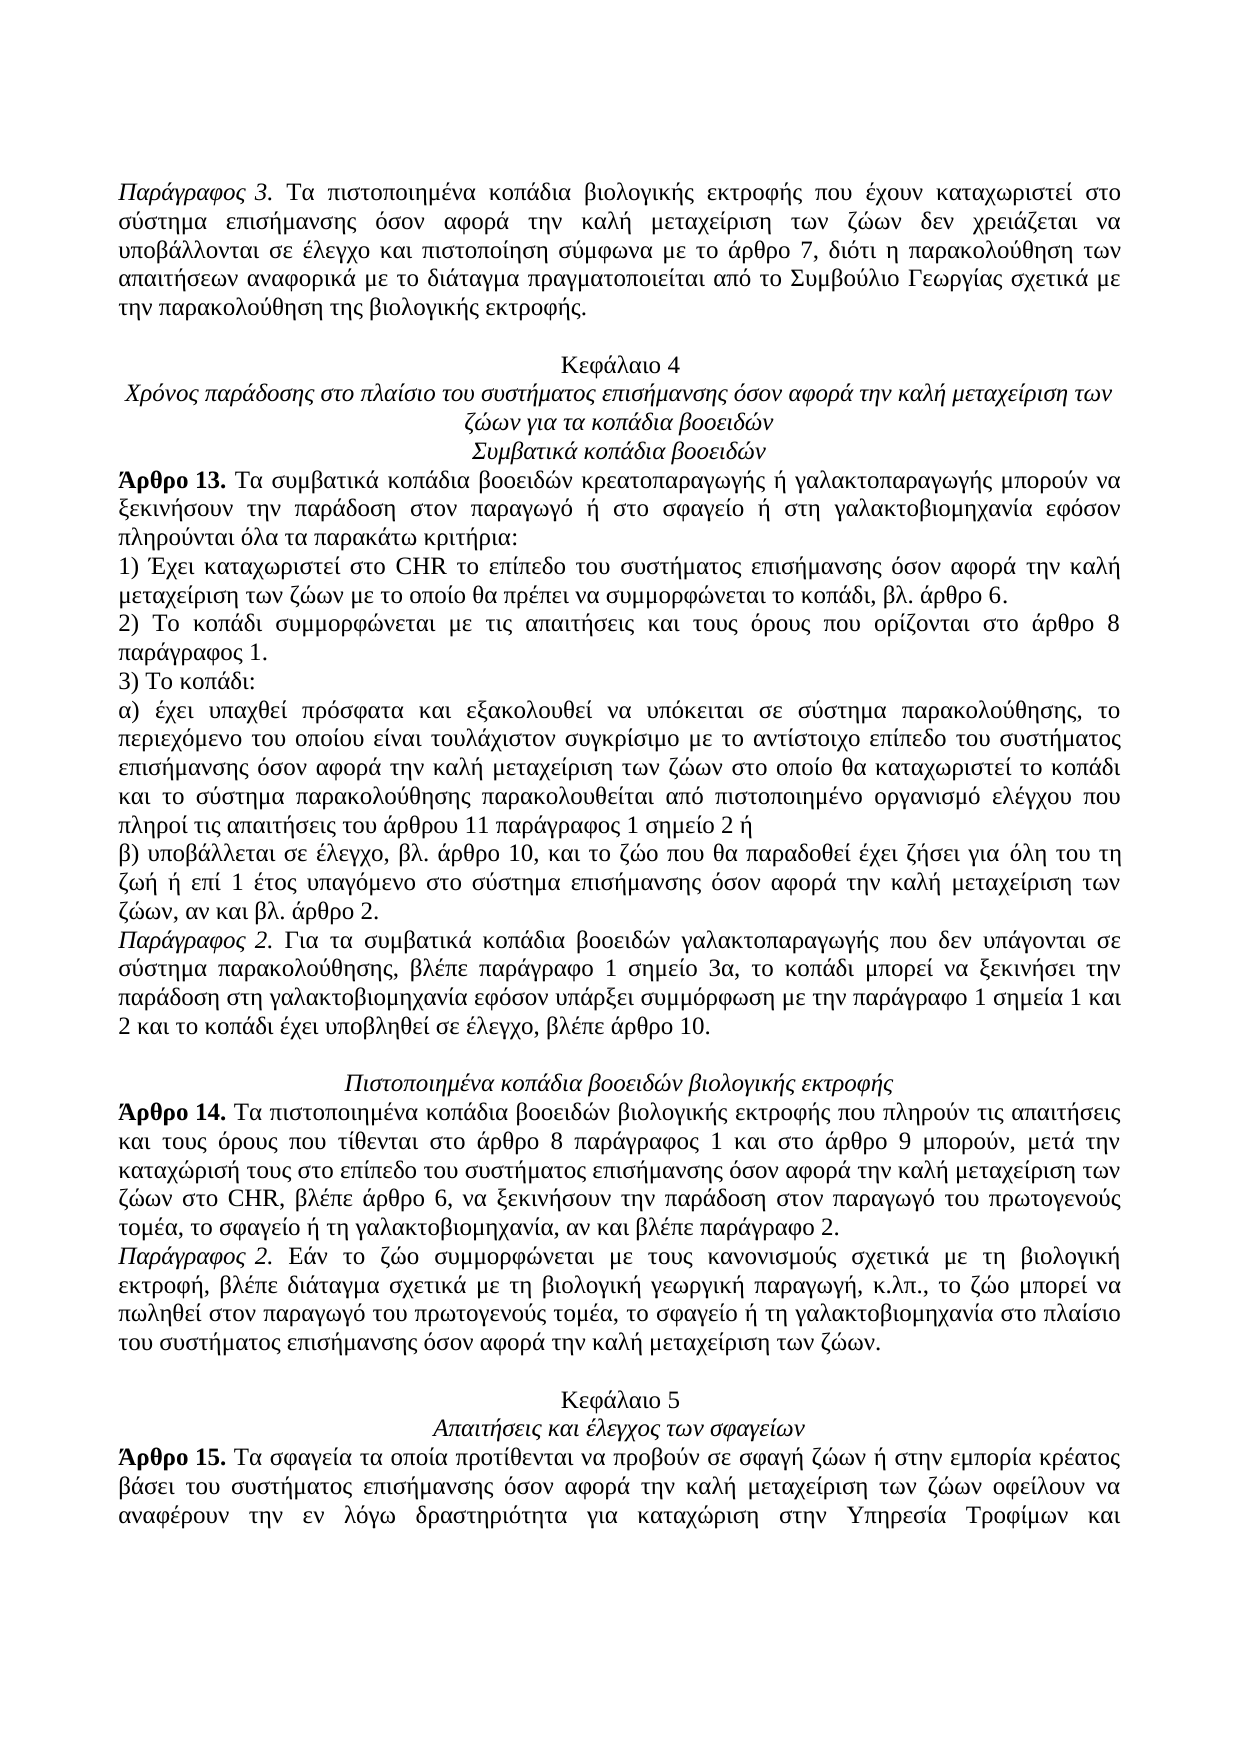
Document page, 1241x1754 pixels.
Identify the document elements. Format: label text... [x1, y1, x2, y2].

text α) έχει υπαχθεί πρόσφατα και εξακολουθεί να υπόκειται σε σύστημα παρακολούθησης, το περιεχόμενο του οποίου είναι τουλάχιστον συγκρίσιμο με το αντίστοιχο επίπεδο του συστήματος επισήμανσης όσον αφορά την καλή μεταχείριση των ζώων στο οποίο θα καταχωριστεί το κοπάδι και το σύστημα παρακολούθησης παρακολουθείται από πιστοποιημένο οργανισμό ελέγχου που πληροί τις απαιτήσεις του άρθρου 11 παράγραφος 1 σημείο 2 ή [118, 695, 1122, 838]
text β) υποβάλλεται σε έλεγχο, βλ. άρθρο 10, και το ζώο που θα παραδοθεί έχει ζήσει για όλη του τη ζωή ή επί 1 έτος υπαγόμενο στο σύστημα επισήμανσης όσον αφορά την καλή μεταχείριση των ζώων, αν και βλ. άρθρο 2. [118, 838, 1122, 925]
text Χρόνος παράδοσης στο πλαίσιο του συστήματος επισήμανσης όσον αφορά την καλή μεταχείριση των ζώων για τα κοπάδια βοοειδών [118, 378, 1122, 436]
text Άρθρο 14. Τα πιστοποιημένα κοπάδια βοοειδών βιολογικής εκτροφής που πληρούν τις απαιτήσεις και τους όρους που τίθενται στο άρθρο 8 παράγραφος 1 και στο άρθρο 9 μπορούν, μετά την καταχώρισή τους στο επίπεδο του συστήματος επισήμανσης όσον αφορά την καλή μεταχείριση των ζώων στο CHR, βλέπε άρθρο 6, να ξεκινήσουν την παράδοση στον παραγωγό του πρωτογενούς τομέα, το σφαγείο ή τη γαλακτοβιομηχανία, αν και βλέπε παράγραφο 2. [118, 1097, 1122, 1241]
text Παράγραφος 2. Εάν το ζώο συμμορφώνεται με τους κανονισμούς σχετικά με τη βιολογική εκτροφή, βλέπε διάταγμα σχετικά με τη βιολογική γεωργική παραγωγή, κ.λπ., το ζώο μπορεί να πωληθεί στον παραγωγό του πρωτογενούς τομέα, το σφαγείο ή τη γαλακτοβιομηχανία στο πλαίσιο του συστήματος επισήμανσης όσον αφορά την καλή μεταχείριση των ζώων. [118, 1241, 1122, 1356]
text Κεφάλαιο 4 [118, 350, 1122, 378]
text 2) Το κοπάδι συμμορφώνεται με τις απαιτήσεις και τους όρους που ορίζονται στο άρθρο 8 παράγραφος 1. [118, 608, 1122, 666]
text Κεφάλαιο 5 [118, 1385, 1122, 1413]
text Άρθρο 13. Τα συμβατικά κοπάδια βοοειδών κρεατοπαραγωγής ή γαλακτοπαραγωγής μπορούν να ξεκινήσουν την παράδοση στον παραγωγό ή στο σφαγείο ή στη γαλακτοβιομηχανία εφόσον πληρούνται όλα τα παρακάτω κριτήρια: [118, 465, 1122, 551]
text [118, 1442, 1122, 1528]
text Πιστοποιημένα κοπάδια βοοειδών βιολογικής εκτροφής [118, 1068, 1122, 1097]
text Απαιτήσεις και έλεγχος των σφαγείων [118, 1413, 1122, 1442]
text Παράγραφος 3. Τα πιστοποιημένα κοπάδια βιολογικής εκτροφής που έχουν καταχωριστεί στο σύστημα επισήμανσης όσον αφορά την καλή μεταχείριση των ζώων δεν χρειάζεται να υποβάλλονται σε έλεγχο και πιστοποίηση σύμφωνα με το άρθρο 7, διότι η παρακολούθηση των απαιτήσεων αναφορικά με το διάταγμα πραγματοποιείται από το Συμβούλιο Γεωργίας σχετικά με την παρακολούθηση της βιολογικής εκτροφής. [118, 177, 1122, 321]
text 3) Το κοπάδι: [118, 666, 1122, 695]
text 1) Έχει καταχωριστεί στο CHR το επίπεδο του συστήματος επισήμανσης όσον αφορά την καλή μεταχείριση των ζώων με το οποίο θα πρέπει να συμμορφώνεται το κοπάδι, βλ. άρθρο 6. [118, 551, 1122, 608]
text Παράγραφος 2. Για τα συμβατικά κοπάδια βοοειδών γαλακτοπαραγωγής που δεν υπάγονται σε σύστημα παρακολούθησης, βλέπε παράγραφο 1 σημείο 3α, το κοπάδι μπορεί να ξεκινήσει την παράδοση στη γαλακτοβιομηχανία εφόσον υπάρξει συμμόρφωση με την παράγραφο 1 σημεία 1 και 2 και το κοπάδι έχει υποβληθεί σε έλεγχο, βλέπε άρθρο 10. [118, 925, 1122, 1040]
text Συμβατικά κοπάδια βοοειδών [118, 436, 1122, 465]
